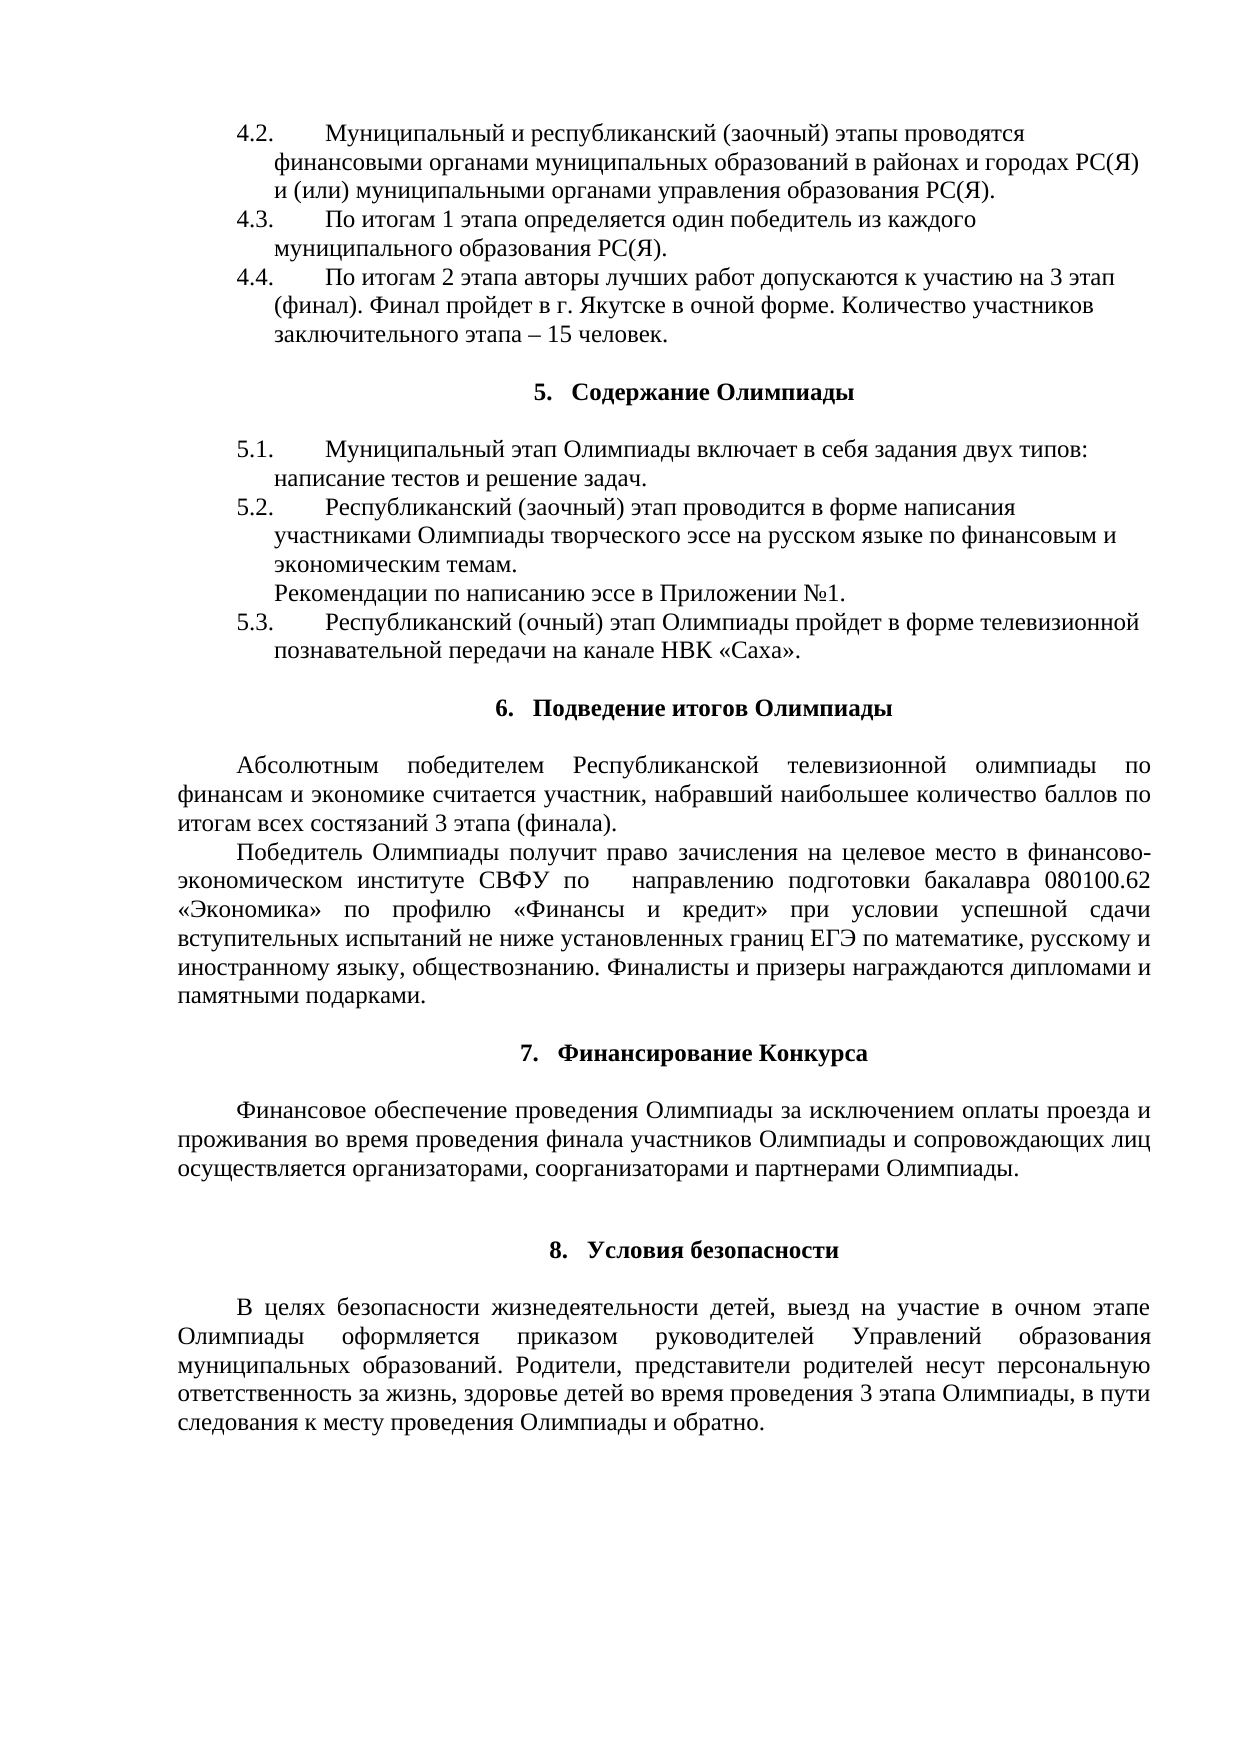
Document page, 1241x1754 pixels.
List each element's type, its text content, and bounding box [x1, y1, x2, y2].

list Содержание Олимпиады [236, 377, 1152, 406]
list Муниципальный этап Олимпиады включает в себя задания двух типов: написание тестов и решение задач. [236, 434, 1152, 492]
list Финансовое обеспечение проведения Олимпиады за исключением оплаты проезда и проживания во время проведения финала участников Олимпиады и сопровождающих лиц осуществляется организаторами, соорганизаторами и партнерами Олимпиады. [177, 1096, 1152, 1182]
list По итогам 2 этапа авторы лучших работ допускаются к участию на 3 этап (финал). Финал пройдет в г. Якутске в очной форме. Количество участников заключительного этапа – 15 человек. [236, 262, 1152, 348]
list Рекомендации по написанию эссе в Приложении №1. [274, 578, 1152, 607]
list Муниципальный и республиканский (заочный) этапы проводятся финансовыми органами муниципальных образований в районах и городах РС(Я) и (или) муниципальными органами управления образования РС(Я). [236, 118, 1152, 204]
list Подведение итогов Олимпиады [236, 693, 1152, 722]
list Условия безопасности [236, 1235, 1152, 1263]
list Республиканский (заочный) этап проводится в форме написания участниками Олимпиады творческого эссе на русском языке по финансовым и экономическим темам. [236, 492, 1152, 578]
list Республиканский (очный) этап Олимпиады пройдет в форме телевизионной познавательной передачи на канале НВК «Саха». [236, 607, 1152, 664]
list Финансирование Конкурса [236, 1038, 1152, 1067]
list Абсолютным победителем Республиканской телевизионной олимпиады по финансам и экономике считается участник, набравший наибольшее количество баллов по итогам всех состязаний 3 этапа (финала). [177, 751, 1152, 837]
text Победитель Олимпиады получит право зачисления на целевое место в финансово-экономическом институте СВФУ по направлению подготовки бакалавра 080100.62 «Экономика» по профилю «Финансы и кредит» при условии успешной сдачи вступительных испытаний не ниже установленных границ ЕГЭ по математике, русскому и иностранному языку, обществознанию. Финалисты и призеры награждаются дипломами и памятными подарками. [177, 837, 1152, 1009]
list В целях безопасности жизнедеятельности детей, выезд на участие в очном этапе Олимпиады оформляется приказом руководителей Управлений образования муниципальных образований. Родители, представители родителей несут персональную ответственность за жизнь, здоровье детей во время проведения 3 этапа Олимпиады, в пути следования к месту проведения Олимпиады и обратно. [177, 1292, 1152, 1436]
list По итогам 1 этапа определяется один победитель из каждого муниципального образования РС(Я). [236, 204, 1152, 262]
